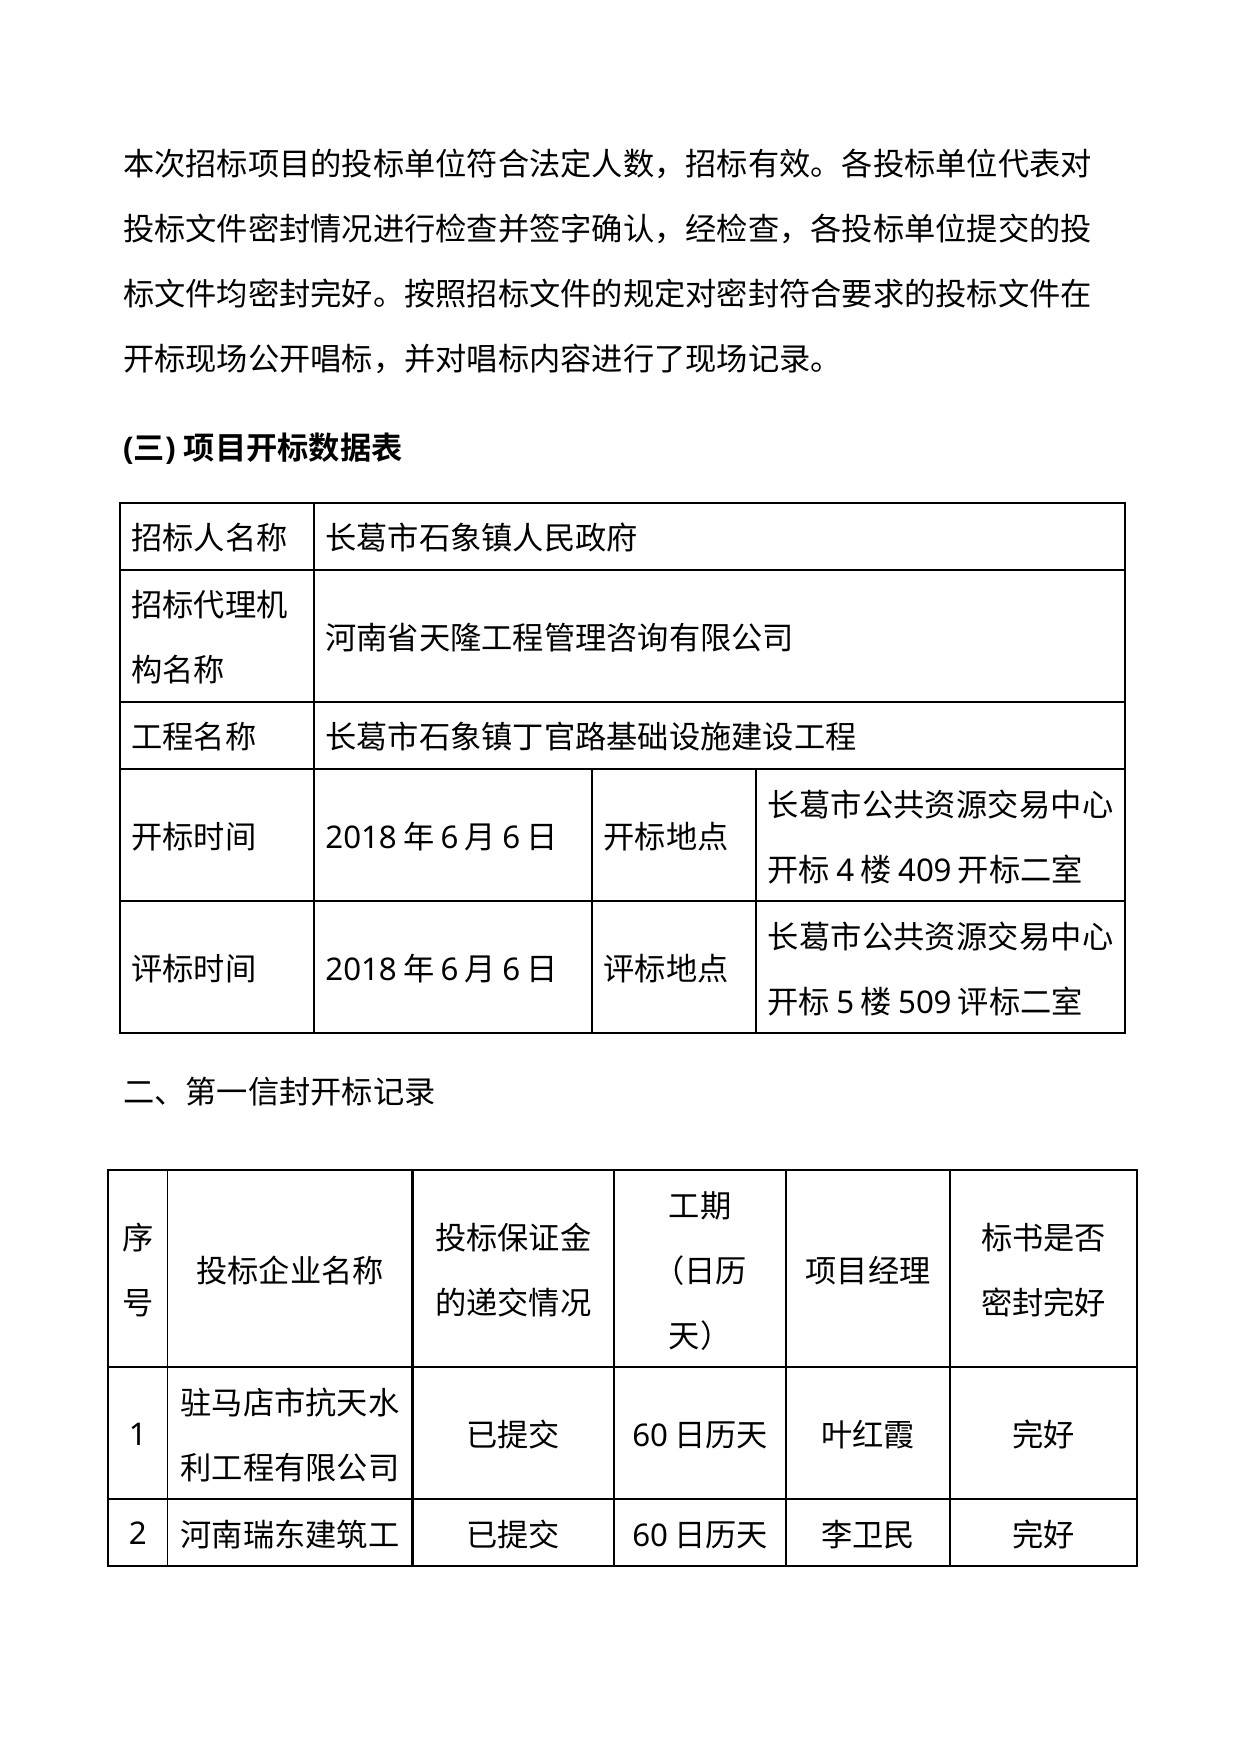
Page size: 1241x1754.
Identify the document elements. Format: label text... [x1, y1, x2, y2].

text 二、第一信封开标记录 [123, 1058, 1122, 1123]
table_cell 2018年6月6日 [315, 770, 591, 900]
table_cell 长葛市公共资源交易中心开标5楼509评标二室 [757, 902, 1124, 1032]
table_header 投标企业名称 [168, 1171, 411, 1366]
table_cell 已提交 [414, 1368, 613, 1498]
table_cell 李卫民 [787, 1500, 949, 1565]
table_header 长葛市石象镇人民政府 [315, 504, 1124, 569]
table_cell 评标地点 [593, 902, 755, 1032]
table_cell 2018年6月6日 [315, 902, 591, 1032]
table_cell 河南瑞东建筑工程有限公司 [168, 1500, 411, 1565]
text (三) 项目开标数据表 [123, 413, 1122, 478]
table_cell 1 [109, 1368, 167, 1498]
table_header 项目经理 [787, 1171, 949, 1366]
table_cell 河南省天隆工程管理咨询有限公司 [315, 571, 1124, 701]
table_header 招标人名称 [121, 504, 313, 569]
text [123, 129, 1122, 389]
table_cell 60日历天 [615, 1500, 785, 1565]
table_cell 评标时间 [121, 902, 313, 1032]
table_header 序号 [109, 1171, 167, 1366]
table_header 投标保证金的递交情况 [414, 1171, 613, 1366]
table_cell 开标时间 [121, 770, 313, 900]
table_cell 完好 [951, 1368, 1136, 1498]
table_cell 60日历天 [615, 1368, 785, 1498]
table_cell 长葛市公共资源交易中心开标4楼409开标二室 [757, 770, 1124, 900]
table_cell 完好 [951, 1500, 1136, 1565]
table_header 标书是否 密封完好 [951, 1171, 1136, 1366]
table_cell 2 [109, 1500, 167, 1565]
table_header 工期 （日历天） [615, 1171, 785, 1366]
table_cell 驻马店市抗天水利工程有限公司 [168, 1368, 411, 1498]
table_cell 开标地点 [593, 770, 755, 900]
table_cell 叶红霞 [787, 1368, 949, 1498]
table_cell 招标代理机构名称 [121, 571, 313, 701]
table_cell 长葛市石象镇丁官路基础设施建设工程 [315, 703, 1124, 768]
table_cell 已提交 [414, 1500, 613, 1565]
table_cell 工程名称 [121, 703, 313, 768]
